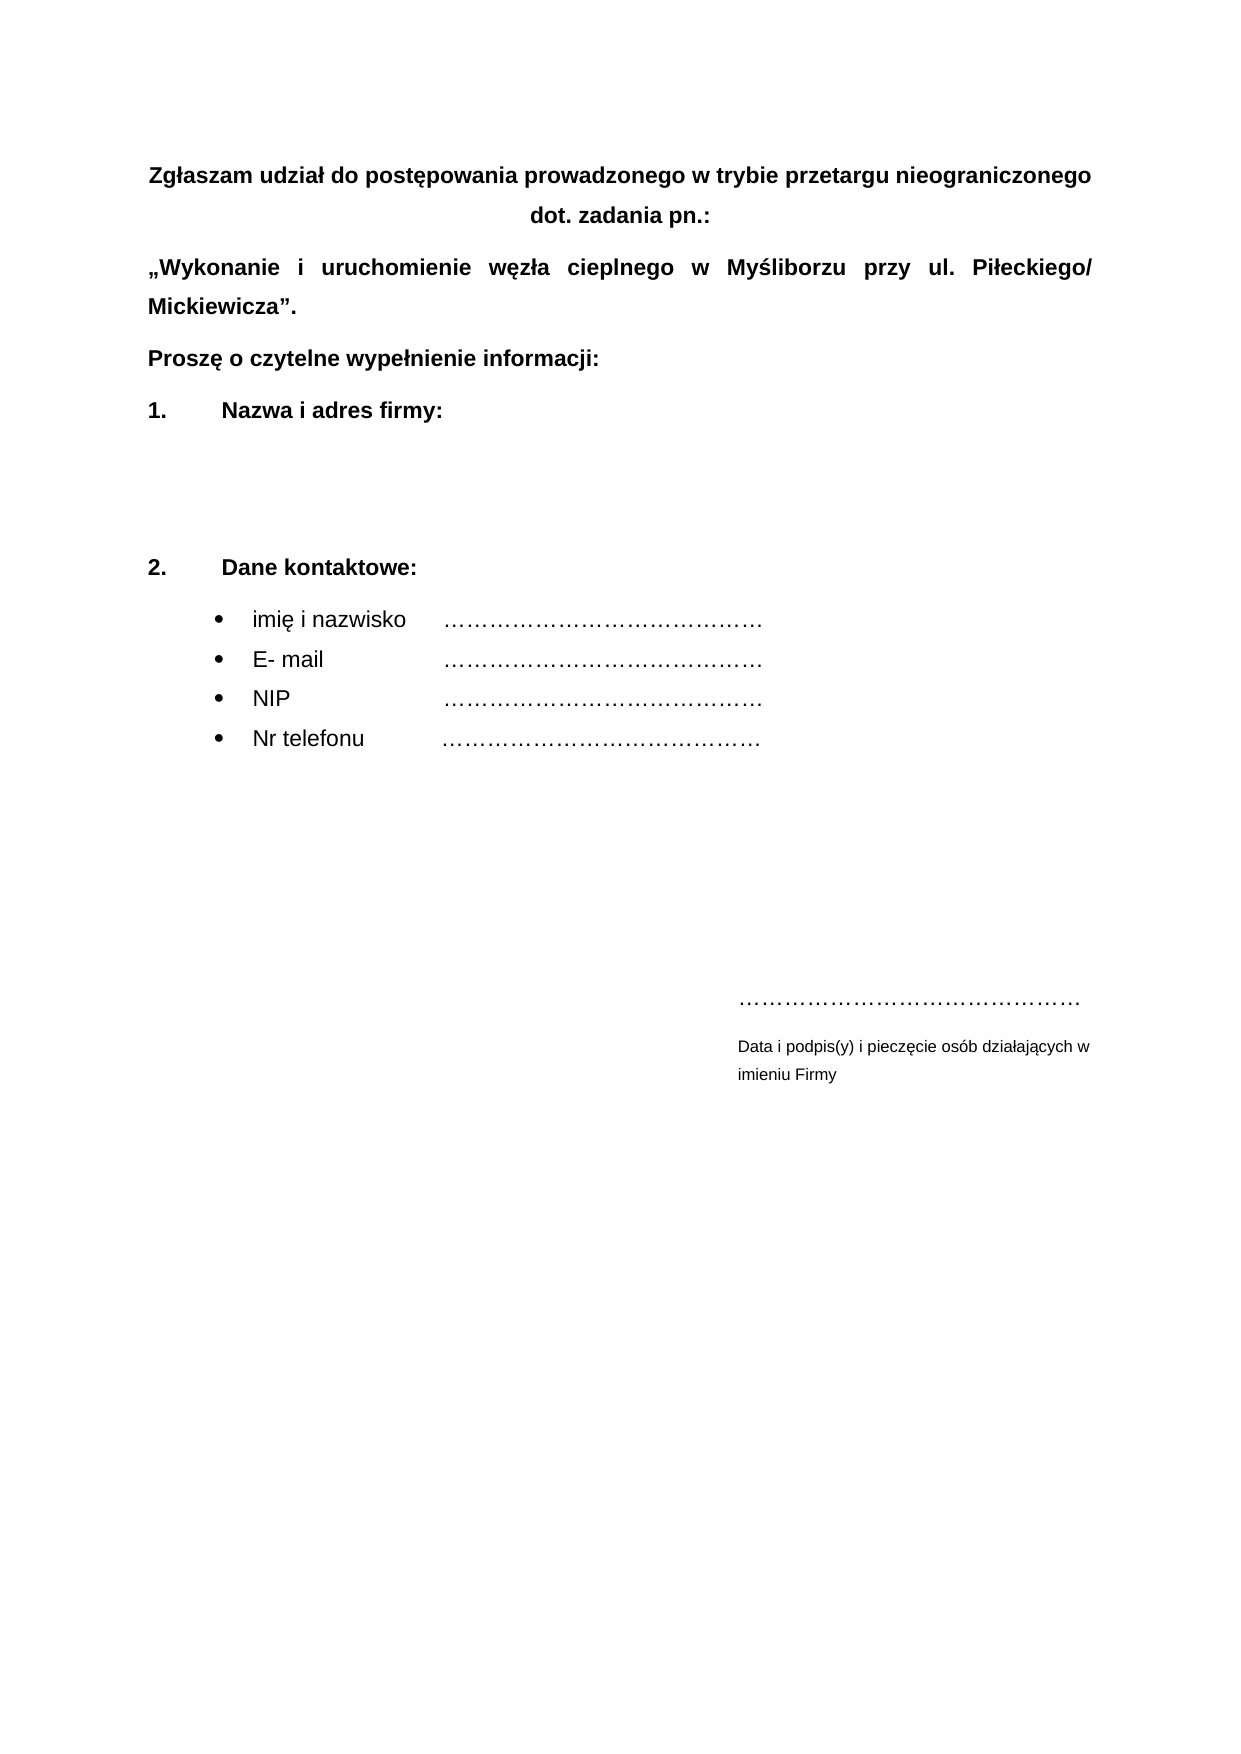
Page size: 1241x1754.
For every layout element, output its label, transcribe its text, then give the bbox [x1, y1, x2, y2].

text ……………………………………… [148, 984, 1093, 1011]
text „Wykonanie i uruchomienie węzła cieplnego w Myśliborzu przy ul. Piłeckiego/ Mickiewicza”. [148, 254, 1093, 320]
list imię i nazwisko …………………………………… [215, 606, 1093, 632]
text 2. Dane kontaktowe: [148, 554, 1093, 580]
list Nr telefonu …………………………………… [215, 724, 1093, 751]
text Proszę o czytelne wypełnienie informacji: [148, 345, 1093, 372]
text Zgłaszam udział do postępowania prowadzonego w trybie przetargu nieograniczonego dot. zadania pn.: [148, 162, 1093, 228]
list E- mail …………………………………… [215, 646, 1093, 672]
list NIP …………………………………… [215, 685, 1093, 711]
text 1. Nazwa i adres firmy: [148, 397, 1093, 424]
text Data i podpis(y) i pieczęcie osób działających w imieniu Firmy [738, 1036, 1093, 1084]
